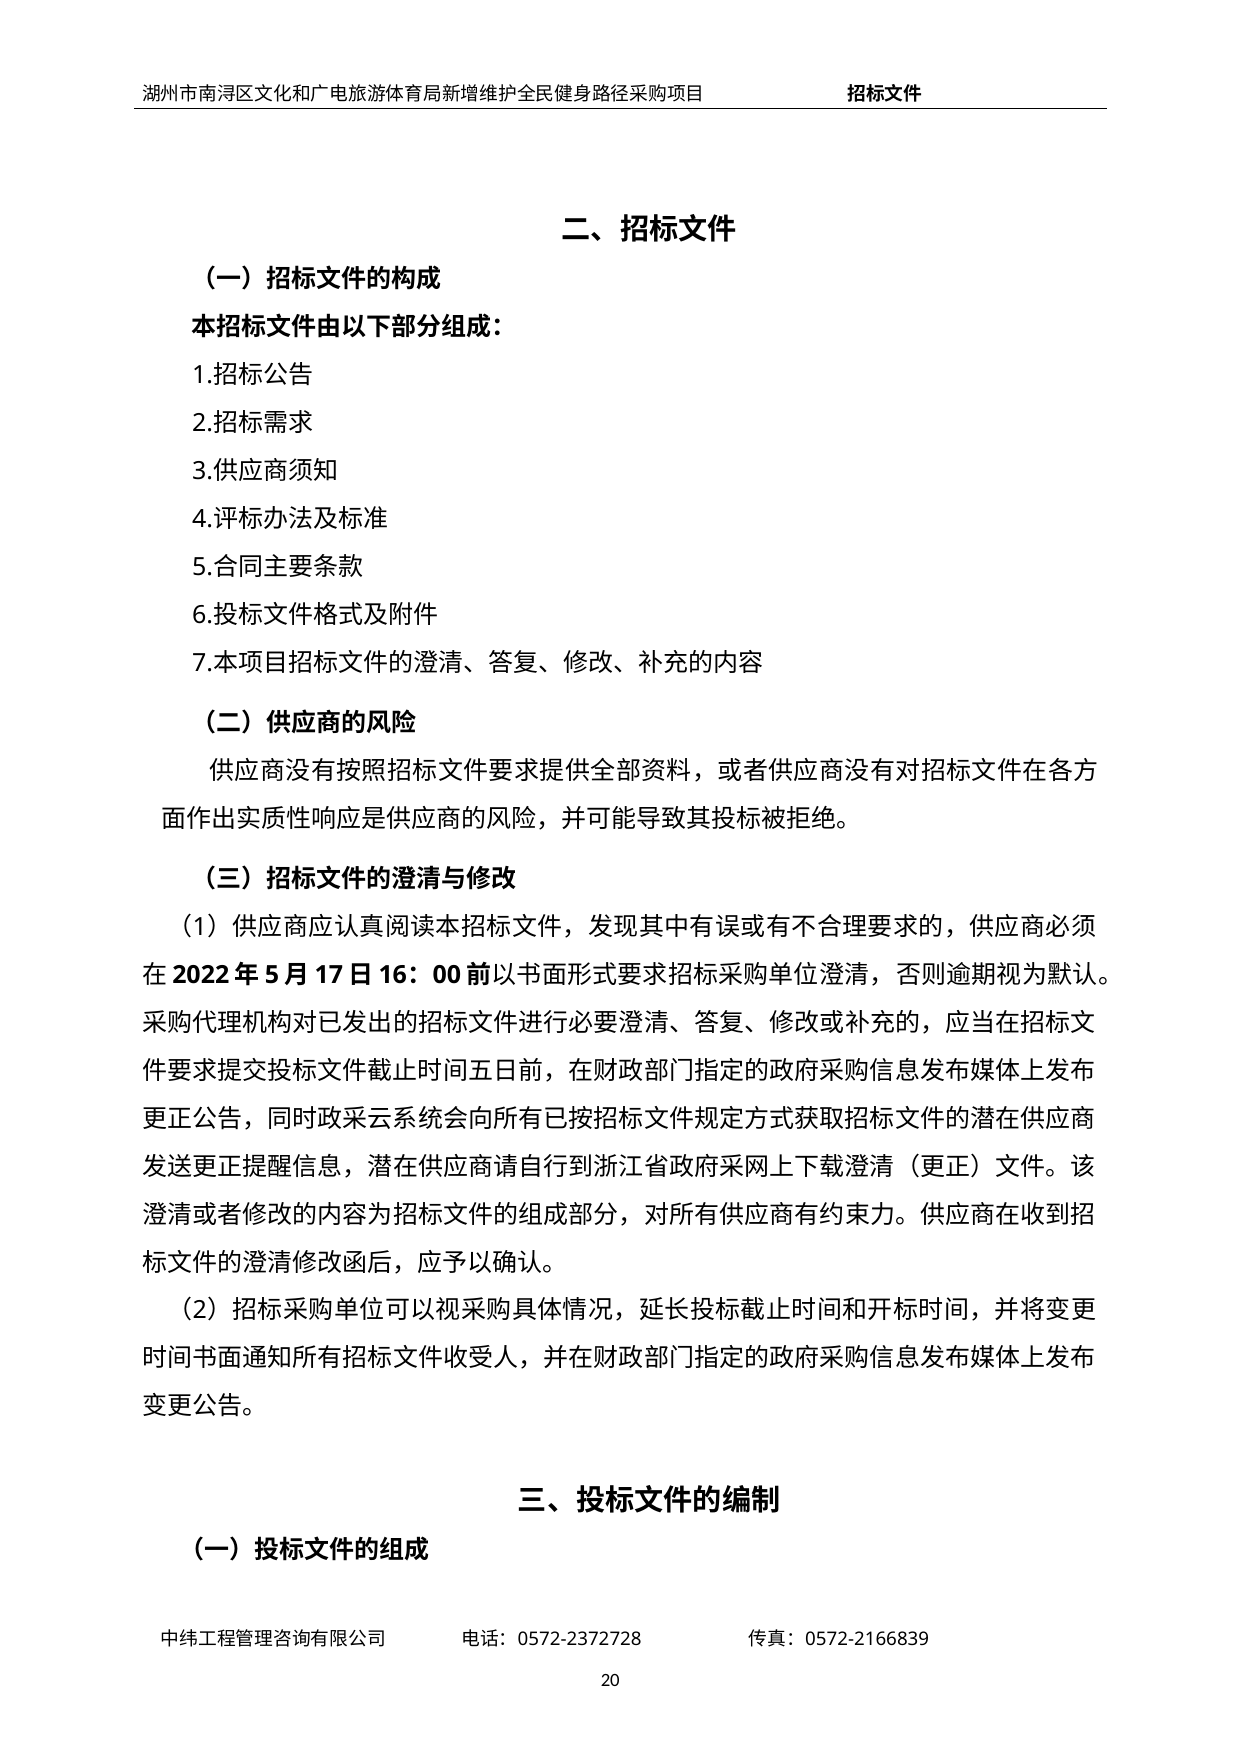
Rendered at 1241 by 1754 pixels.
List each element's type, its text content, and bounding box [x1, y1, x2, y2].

text 6.投标文件格式及附件 [142, 585, 1098, 633]
text 7.本项目招标文件的澄清、答复、修改、补充的内容 [142, 633, 1098, 681]
text （一）投标文件的组成 [142, 1520, 1098, 1568]
text 2.招标需求 [142, 393, 1098, 441]
text 三、投标文件的编制 [142, 1472, 1098, 1520]
text 本招标文件由以下部分组成： [142, 297, 1098, 345]
text 4.评标办法及标准 [142, 489, 1098, 537]
text （一）招标文件的构成 [142, 249, 1098, 297]
text 5.合同主要条款 [142, 537, 1098, 585]
text （2）招标采购单位可以视采购具体情况，延长投标截止时间和开标时间，并将变更时间书面通知所有招标文件收受人，并在财政部门指定的政府采购信息发布媒体上发布变更公告。 [142, 1281, 1098, 1424]
text 二、招标文件 [142, 201, 1098, 249]
text （1）供应商应认真阅读本招标文件，发现其中有误或有不合理要求的，供应商必须在2022年5月17日16：00前以书面形式要求招标采购单位澄清，否则逾期视为默认。采购代理机构对已发出的招标文件进行必要澄清、答复、修改或补充的，应当在招标文件要求提交投标文件截止时间五日前，在财政部门指定的政府采购信息发布媒体上发布更正公告，同时政采云系统会向所有已按招标文件规定方式获取招标文件的潜在供应商发送更正提醒信息，潜在供应商请自行到浙江省政府采网上下载澄清（更正）文件。该澄清或者修改的内容为招标文件的组成部分，对所有供应商有约束力。供应商在收到招标文件的澄清修改函后，应予以确认。 [142, 897, 1098, 1281]
text 3.供应商须知 [142, 441, 1098, 489]
text 供应商没有按照招标文件要求提供全部资料，或者供应商没有对招标文件在各方面作出实质性响应是供应商的风险，并可能导致其投标被拒绝。 [161, 741, 1098, 837]
list （三）招标文件的澄清与修改 [191, 849, 1098, 897]
text （二）供应商的风险 [142, 693, 1098, 741]
text 1.招标公告 [142, 345, 1098, 393]
